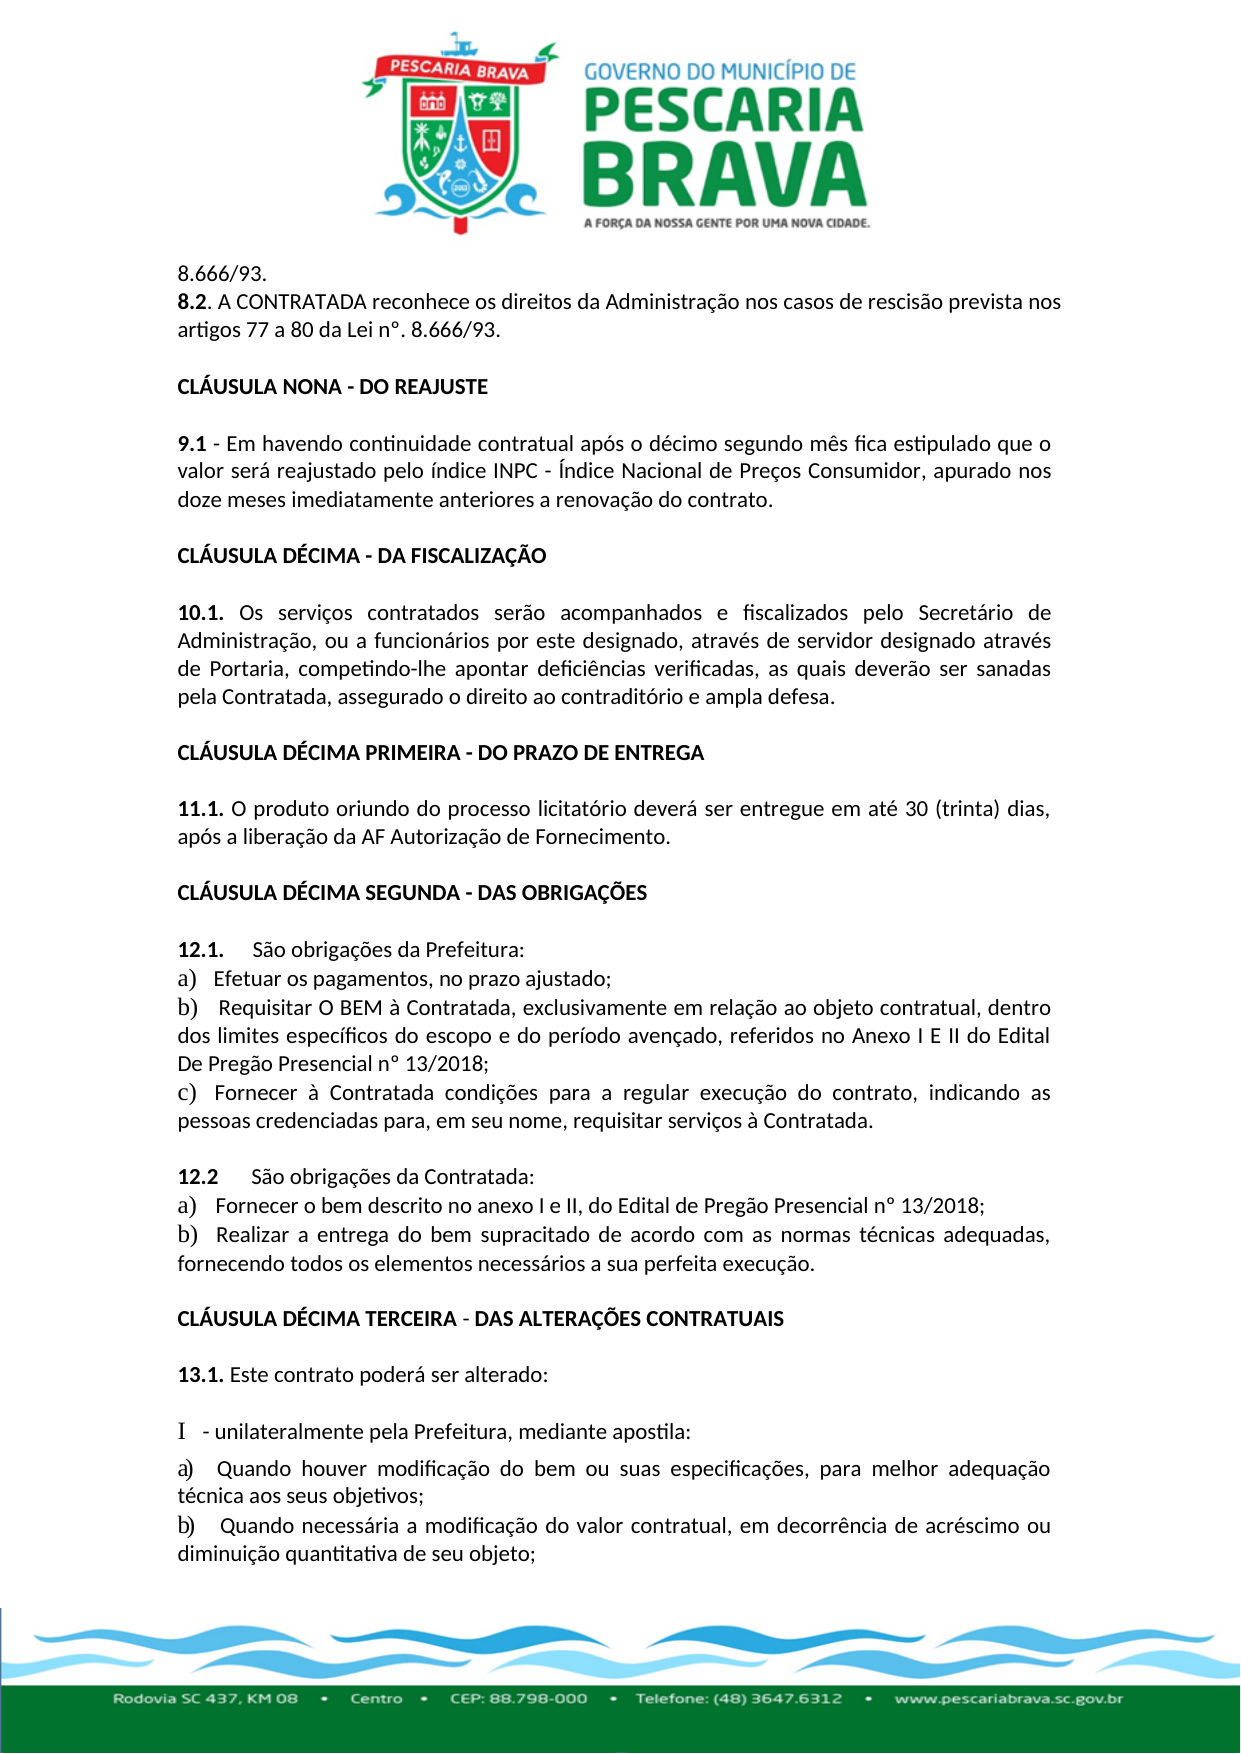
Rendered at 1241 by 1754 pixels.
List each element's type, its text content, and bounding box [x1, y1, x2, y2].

subtitle CLÁUSULA DÉCIMA PRIMEIRA - DO PRAZO DE ENTREGA [177, 738, 1063, 766]
list - unilateralmente pela Prefeitura, mediante apostila: [177, 1416, 1063, 1445]
text 13.1. Este contrato poderá ser alterado: [177, 1360, 1063, 1388]
list Fornecer o bem descrito no anexo I e II, do Edital de Pregão Presencial nº 13/2018; [177, 1191, 1053, 1219]
text 8.1. Poderão ser motivos de rescisão contratual as hipóteses elencadas no artigo 78 da Lei nº 8.666/93. [177, 259, 1063, 287]
list Requisitar O BEM à Contratada, exclusivamente em relação ao objeto contratual, dentro dos limites específicos do escopo e do período avençado, referidos no Anexo I E II do Edital De Pregão Presencial nº 13/2018; [177, 992, 1052, 1077]
subtitle CLÁUSULA DÉCIMA TERCEIRA - DAS ALTERAÇÕES CONTRATUAIS [177, 1304, 1063, 1332]
text 8.2. A CONTRATADA reconhece os direitos da Administração nos casos de rescisão prevista nos artigos 77 a 80 da Lei nº. 8.666/93. [177, 287, 1063, 343]
text 10.1. Os serviços contratados serão acompanhados e fiscalizados pelo Secretário de Administração, ou a funcionários por este designado, através de servidor designado através de Portaria, competindo-lhe apontar deficiências verificadas, as quais deverão ser sanadas pela Contratada, assegurado o direito ao contraditório e ampla defesa. [177, 598, 1052, 710]
picture [0, 1, 1209, 259]
subtitle CLÁUSULA NONA - DO REAJUSTE [177, 372, 1063, 400]
subtitle CLÁUSULA DÉCIMA SEGUNDA - DAS OBRIGAÇÕES [177, 878, 1063, 907]
list São obrigações da Prefeitura: [177, 935, 1063, 963]
picture [0, 1608, 1241, 1753]
subtitle CLÁUSULA DÉCIMA - DA FISCALIZAÇÃO [177, 541, 1063, 569]
text 11.1. O produto oriundo do processo licitatório deverá ser entregue em até 30 (trinta) dias, após a liberação da AF Autorização de Fornecimento. [177, 794, 1052, 851]
list Efetuar os pagamentos, no prazo ajustado; [177, 963, 1063, 992]
list Realizar a entrega do bem supracitado de acordo com as normas técnicas adequadas, fornecendo todos os elementos necessários a sua perfeita execução. [177, 1219, 1052, 1277]
list Quando houver modificação do bem ou suas especificações, para melhor adequação técnica aos seus objetivos; [177, 1453, 1052, 1510]
text 9.1 - Em havendo continuidade contratual após o décimo segundo mês fica estipulado que o valor será reajustado pelo índice INPC - Índice Nacional de Preços Consumidor, apurado nos doze meses imediatamente anteriores a renovação do contrato. [177, 429, 1052, 513]
list Quando necessária a modificação do valor contratual, em decorrência de acréscimo ou diminuição quantitativa de seu objeto; [177, 1510, 1053, 1567]
list Fornecer à Contratada condições para a regular execução do contrato, indicando as pessoas credenciadas para, em seu nome, requisitar serviços à Contratada. [177, 1077, 1052, 1134]
list São obrigações da Contratada: [177, 1162, 1063, 1191]
